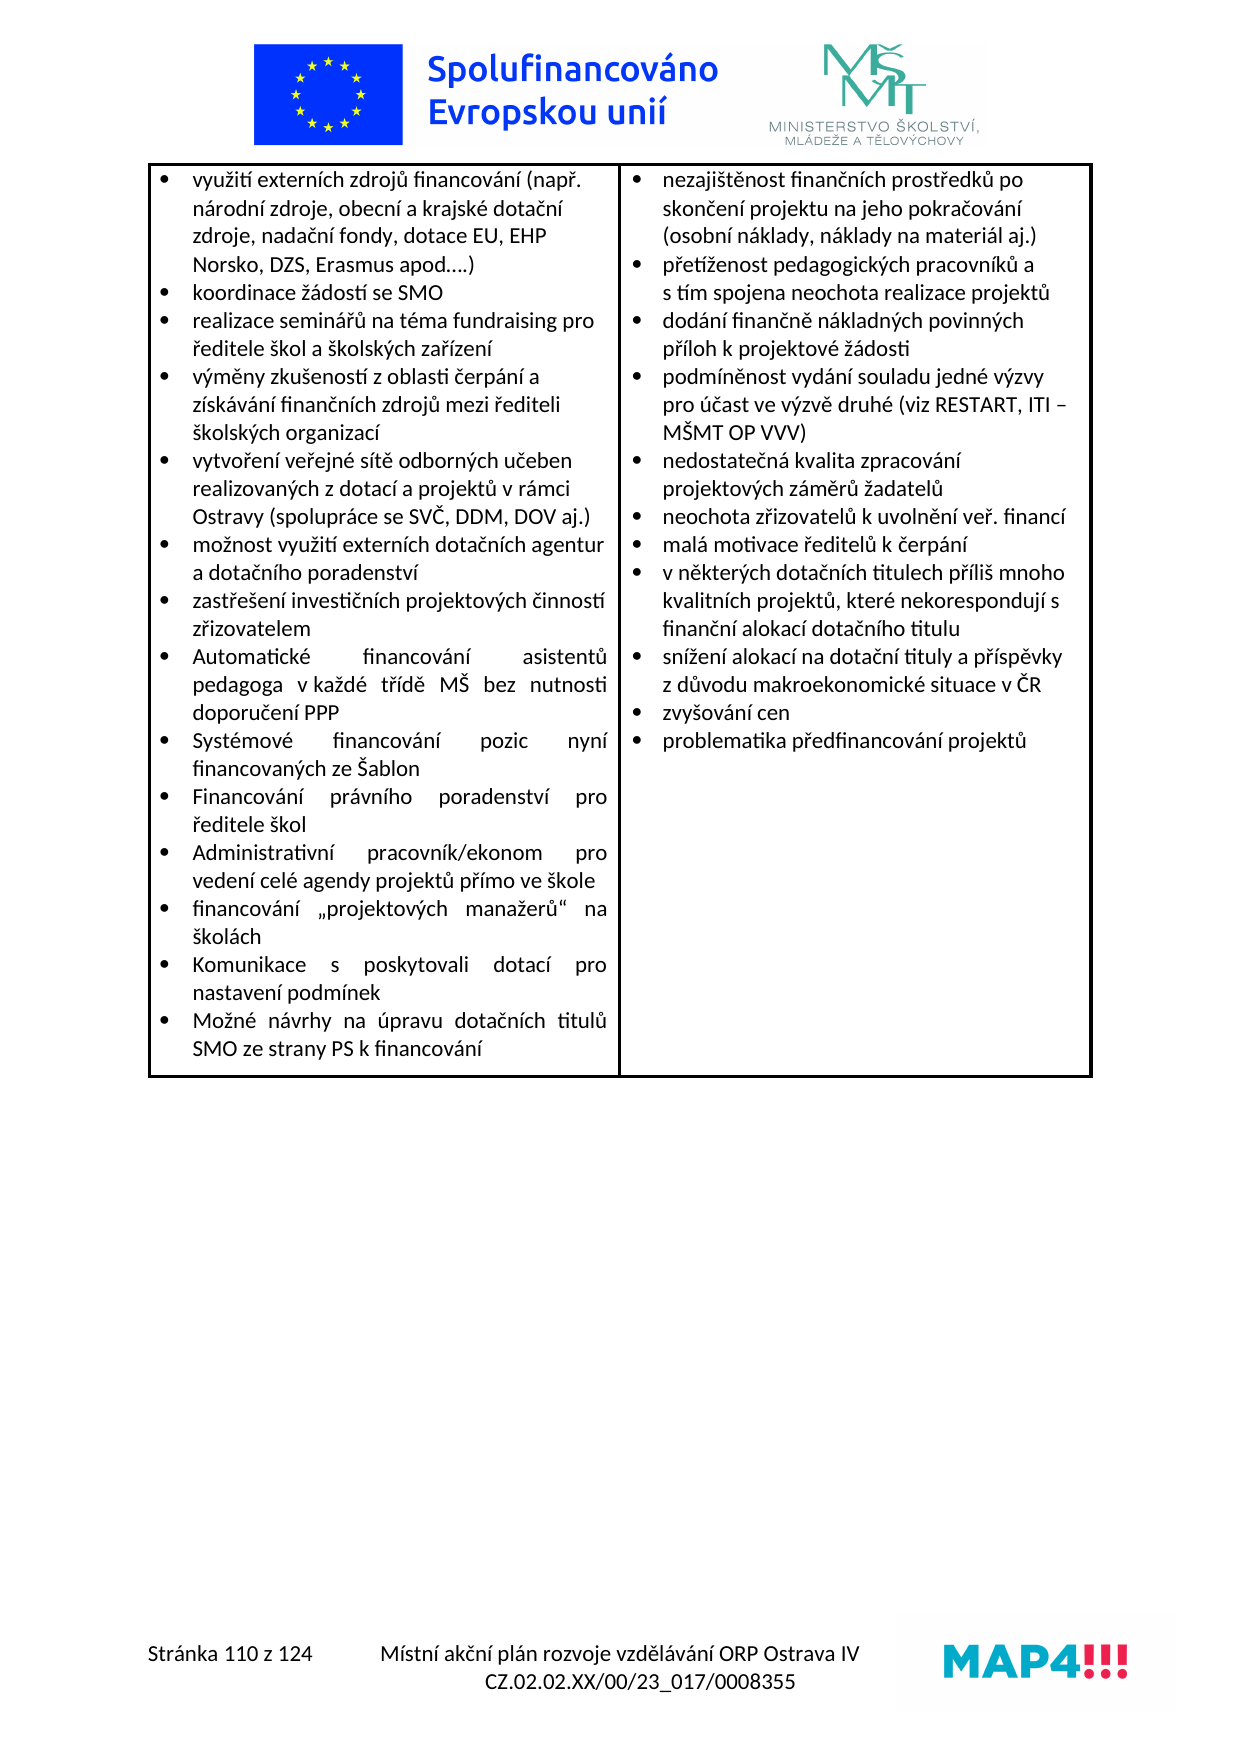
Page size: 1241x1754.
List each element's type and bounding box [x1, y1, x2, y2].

picture [895, 1610, 1176, 1713]
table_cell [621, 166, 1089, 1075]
picture [251, 42, 985, 146]
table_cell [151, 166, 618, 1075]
